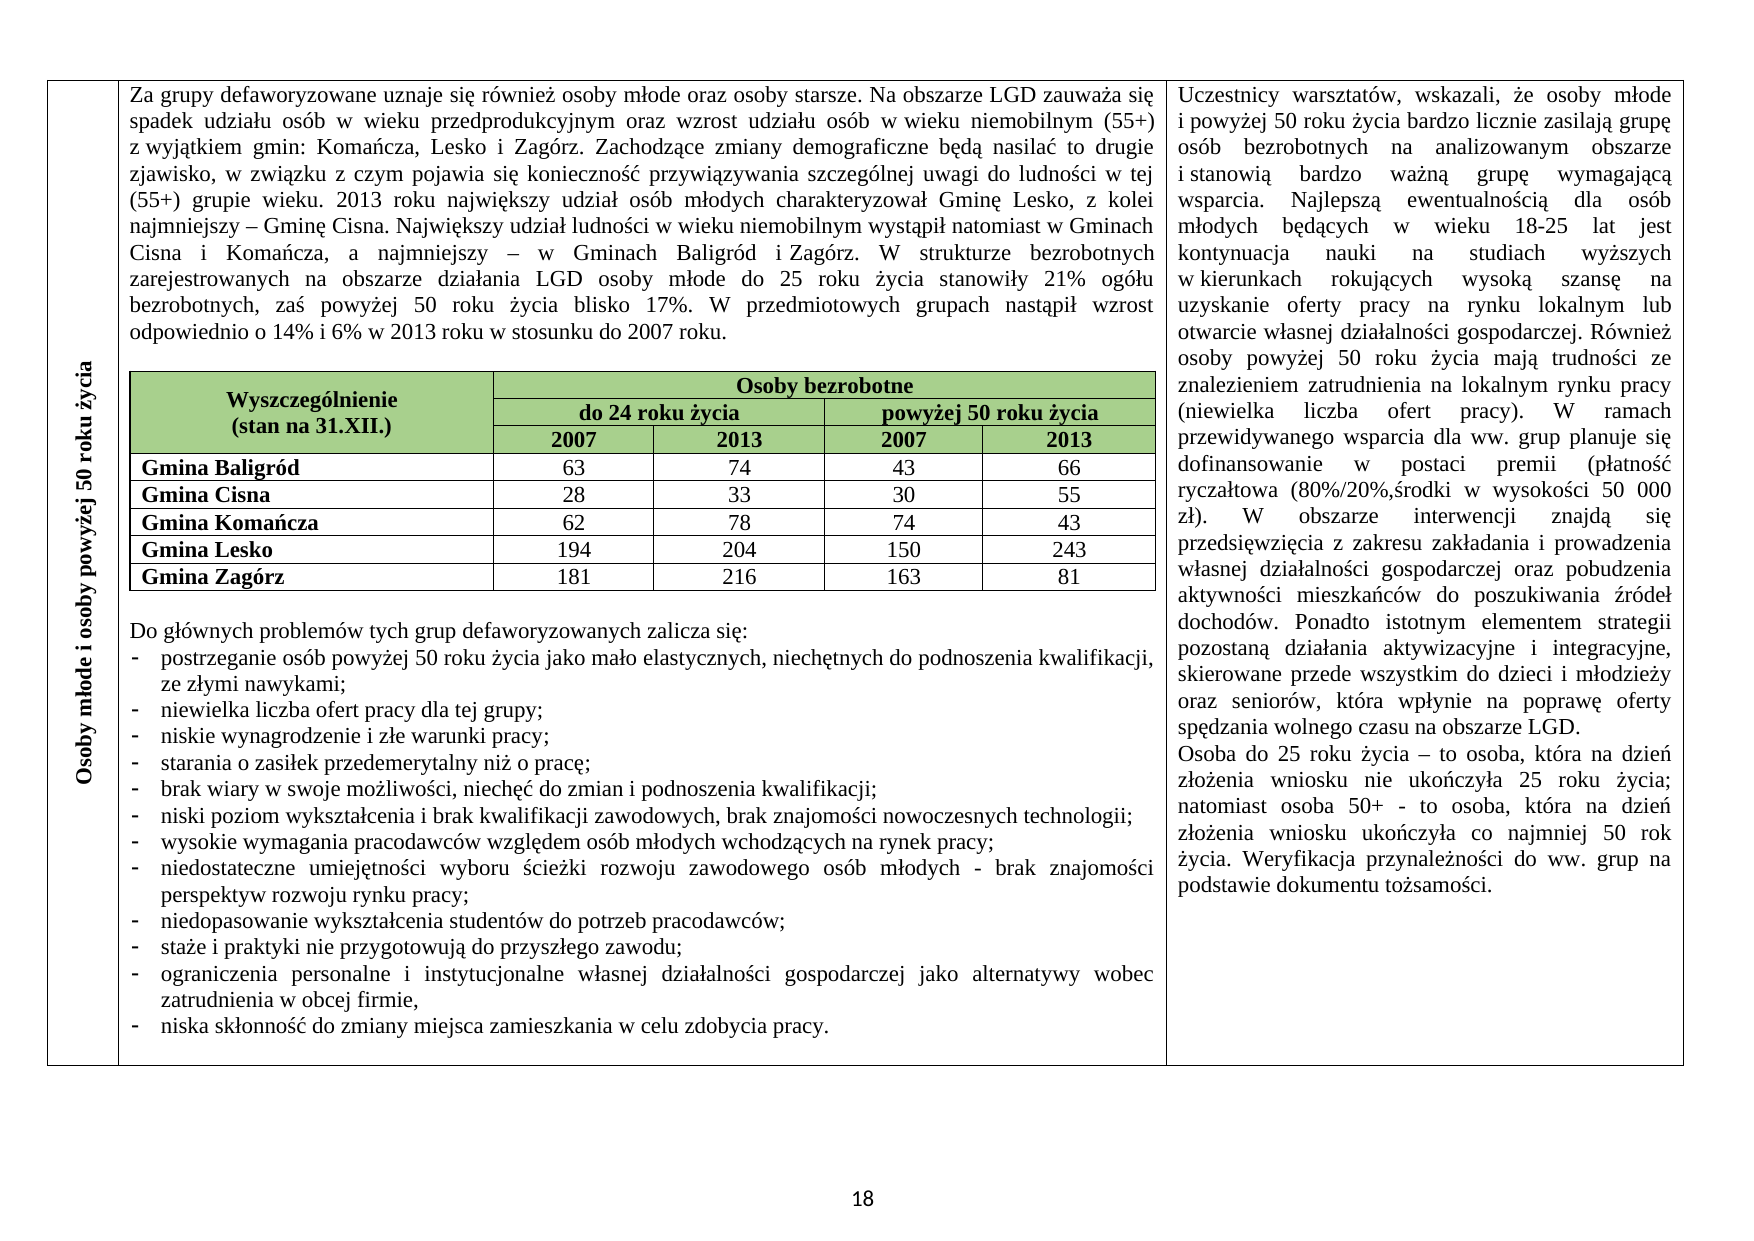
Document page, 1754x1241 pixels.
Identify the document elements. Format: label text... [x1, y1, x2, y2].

table_header Uczestnicy warsztatów, wskazali, że osoby młode i powyżej 50 roku życia bardzo licznie zasilają grupę osób bezrobotnych na analizowanym obszarze i stanowią bardzo ważną grupę wymagającą wsparcia. Najlepszą ewentualnością dla osób młodych będących w wieku 18-25 lat jest kontynuacja nauki na studiach wyższych w kierunkach rokujących wysoką szansę na uzyskanie oferty pracy na rynku lokalnym lub otwarcie własnej działalności gospodarczej. Również osoby powyżej 50 roku życia mają trudności ze znalezieniem zatrudnienia na lokalnym rynku pracy (niewielka liczba ofert pracy). W ramach przewidywanego wsparcia dla ww. grup planuje się dofinansowanie w postaci premii (płatność ryczałtowa (80%/20%,środki w wysokości 50 000 zł). W obszarze interwencji znajdą się przedsięwzięcia z zakresu zakładania i prowadzenia własnej działalności gospodarczej oraz pobudzenia aktywności mieszkańców do poszukiwania źródeł dochodów. Ponadto istotnym elementem strategii pozostaną działania aktywizacyjne i integracyjne, skierowane przede wszystkim do dzieci i młodzieży oraz seniorów, która wpłynie na poprawę oferty spędzania wolnego czasu na obszarze LGD. Osoba do 25 roku życia – to osoba, która na dzień złożenia wniosku nie ukończyła 25 roku życia; natomiast osoba 50+ - to osoba, która na dzień złożenia wniosku ukończyła co najmniej 50 rok życia. Weryfikacja przynależności do ww. grup na podstawie dokumentu tożsamości. [1167, 81, 1683, 1065]
table_header Osoby młode i osoby powyżej 50 roku życia [48, 81, 118, 1065]
table_header Za grupy defaworyzowane uznaje się również osoby młode oraz osoby starsze. Na obszarze LGD zauważa się spadek udziału osób w wieku przedprodukcyjnym oraz wzrost udziału osób w wieku niemobilnym (55+) z wyjątkiem gmin: Komańcza, Lesko i Zagórz. Zachodzące zmiany demograficzne będą nasilać to drugie zjawisko, w związku z czym pojawia się konieczność przywiązywania szczególnej uwagi do ludności w tej (55+) grupie wieku. 2013 roku największy udział osób młodych charakteryzował Gminę Lesko, z kolei najmniejszy – Gminę Cisna. Największy udział ludności w wieku niemobilnym wystąpił natomiast w Gminach Cisna i Komańcza, a najmniejszy – w Gminach Baligród i Zagórz. W strukturze bezrobotnych zarejestrowanych na obszarze działania LGD osoby młode do 25 roku życia stanowiły 21% ogółu bezrobotnych, zaś powyżej 50 roku życia blisko 17%. W przedmiotowych grupach nastąpił wzrost odpowiednio o 14% i 6% w 2013 roku w stosunku do 2007 roku. Do głównych problemów tych grup defaworyzowanych zalicza się: postrzeganie osób powyżej 50 roku życia jako mało elastycznych, niechętnych do podnoszenia kwalifikacji, ze złymi nawykami; niewielka liczba ofert pracy dla tej grupy; niskie wynagrodzenie i złe warunki pracy; starania o zasiłek przedemerytalny niż o pracę; brak wiary w swoje możliwości, niechęć do zmian i podnoszenia kwalifikacji; niski poziom wykształcenia i brak kwalifikacji zawodowych, brak znajomości nowoczesnych technologii; wysokie wymagania pracodawców względem osób młodych wchodzących na rynek pracy; niedostateczne umiejętności wyboru ścieżki rozwoju zawodowego osób młodych - brak znajomości perspektyw rozwoju rynku pracy; niedopasowanie wykształcenia studentów do potrzeb pracodawców; staże i praktyki nie przygotowują do przyszłego zawodu; ograniczenia personalne i instytucjonalne własnej działalności gospodarczej jako alternatywy wobec zatrudnienia w obcej firmie, niska skłonność do zmiany miejsca zamieszkania w celu zdobycia pracy. [119, 81, 1166, 1065]
